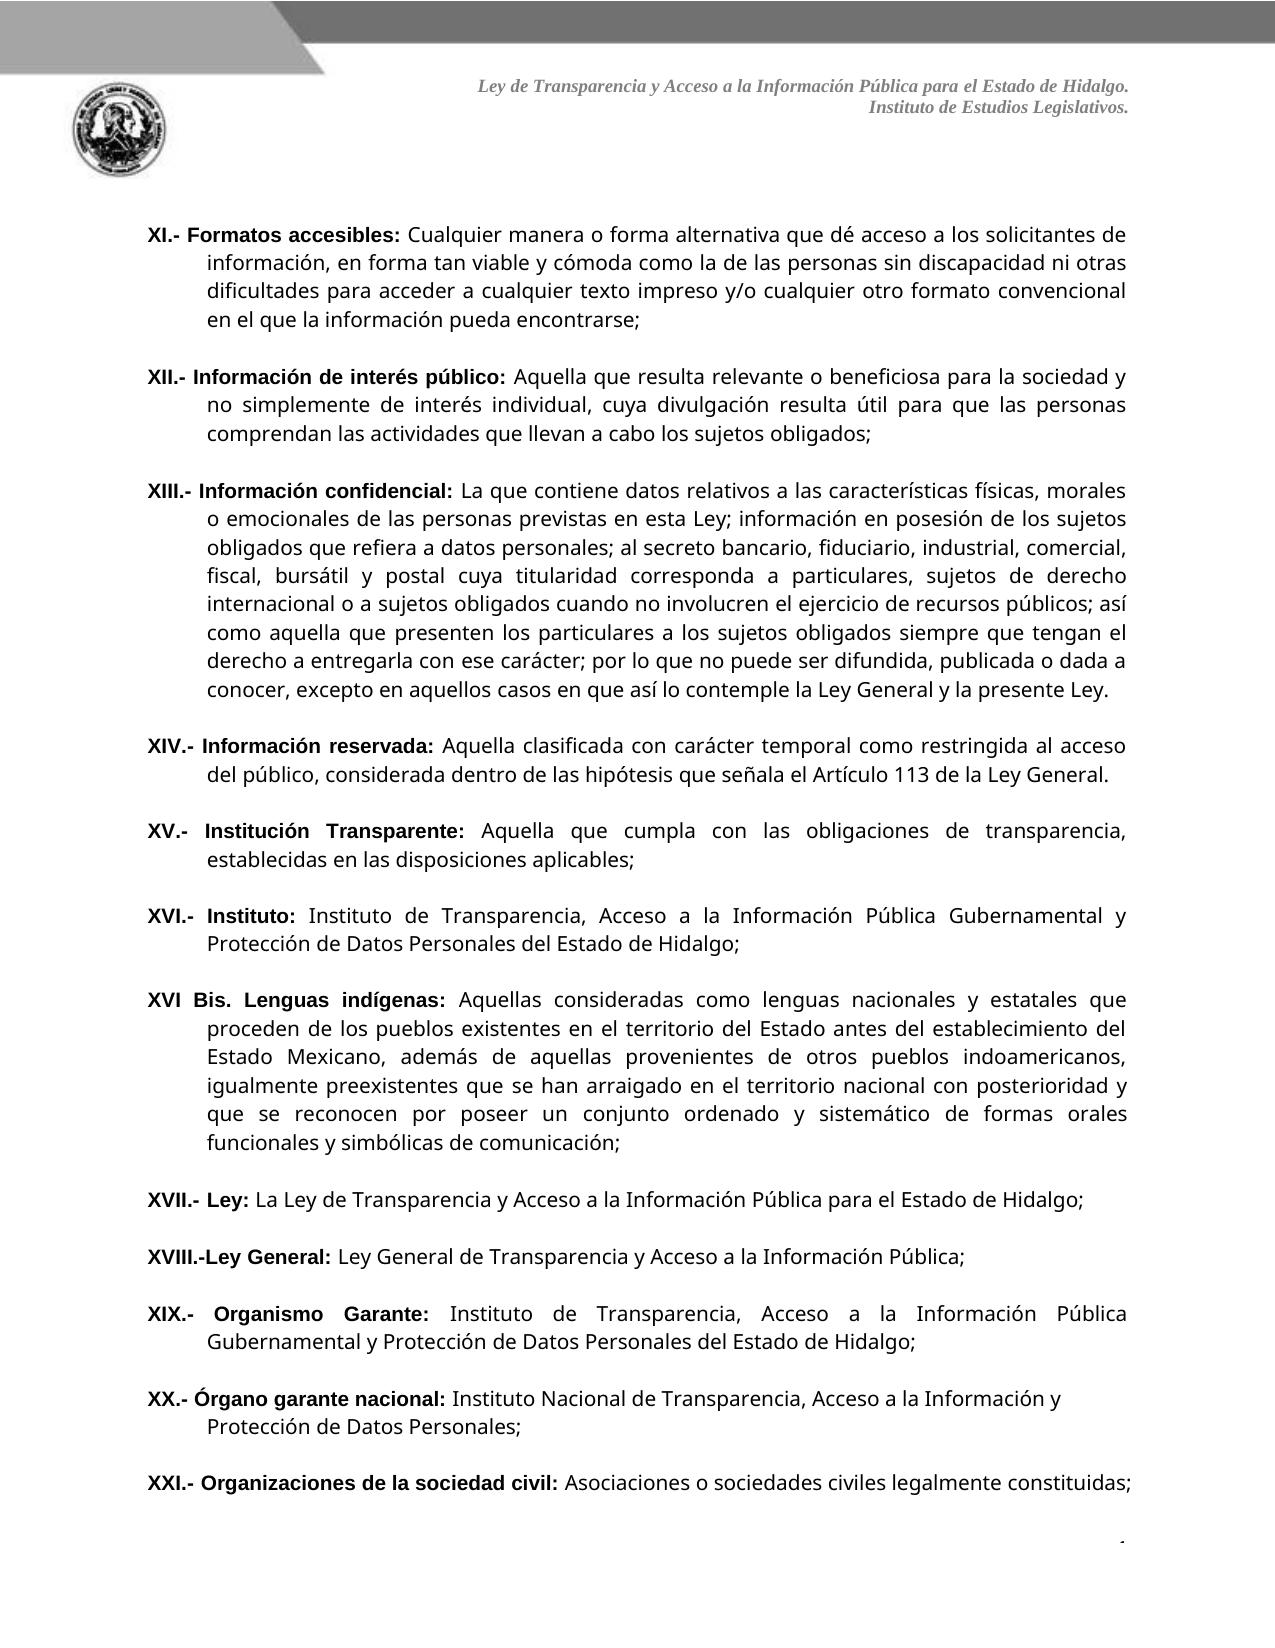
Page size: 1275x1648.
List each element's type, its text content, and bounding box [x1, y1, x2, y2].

text XVI Bis. Lenguas indígenas: Aquellas consideradas como lenguas nacionales y estatales que proceden de los pueblos existentes en el territorio del Estado antes del establecimiento del Estado Mexicano, además de aquellas provenientes de otros pueblos indoamericanos, igualmente preexistentes que se han arraigado en el territorio nacional con posterioridad y que se reconocen por poseer un conjunto ordenado y sistemático de formas orales funcionales y simbólicas de comunicación; [147, 986, 1128, 1156]
text XXI.- Organizaciones de la sociedad civil: Asociaciones o sociedades civiles legalmente constituidas; [147, 1468, 1139, 1497]
text XVI.- Instituto: Instituto de Transparencia, Acceso a la Información Pública Gubernamental y Protección de Datos Personales del Estado de Hidalgo; [147, 901, 1128, 958]
text XII.- Información de interés público: Aquella que resulta relevante o beneficiosa para la sociedad y no simplemente de interés individual, cuya divulgación resulta útil para que las personas comprendan las actividades que llevan a cabo los sujetos obligados; [147, 362, 1127, 447]
text XI.- Formatos accesibles: Cualquier manera o forma alternativa que dé acceso a los solicitantes de información, en forma tan viable y cómoda como la de las personas sin discapacidad ni otras dificultades para acceder a cualquier texto impreso y/o cualquier otro formato convencional en el que la información pueda encontrarse; [147, 220, 1128, 333]
text XVII.- Ley: La Ley de Transparencia y Acceso a la Información Pública para el Estado de Hidalgo; [147, 1185, 1139, 1213]
text XVIII.-Ley General: Ley General de Transparencia y Acceso a la Información Pública; [147, 1242, 1139, 1270]
text XV.- Institución Transparente: Aquella que cumpla con las obligaciones de transparencia, establecidas en las disposiciones aplicables; [147, 816, 1127, 873]
text XIX.- Organismo Garante: Instituto de Transparencia, Acceso a la Información Pública Gubernamental y Protección de Datos Personales del Estado de Hidalgo; [147, 1299, 1128, 1356]
picture [0, 1, 1275, 179]
text XX.- Órgano garante nacional: Instituto Nacional de Transparencia, Acceso a la Información y Protección de Datos Personales; [147, 1384, 1063, 1441]
text XIII.- Información confidencial: La que contiene datos relativos a las características físicas, morales o emocionales de las personas previstas en esta Ley; información en posesión de los sujetos obligados que refiera a datos personales; al secreto bancario, fiduciario, industrial, comercial, fiscal, bursátil y postal cuya titularidad corresponda a particulares, sujetos de derecho internacional o a sujetos obligados cuando no involucren el ejercicio de recursos públicos; así como aquella que presenten los particulares a los sujetos obligados siempre que tengan el derecho a entregarla con ese carácter; por lo que no puede ser difundida, publicada o dada a conocer, excepto en aquellos casos en que así lo contemple la Ley General y la presente Ley. [147, 476, 1127, 703]
text XIV.- Información reservada: Aquella clasificada con carácter temporal como restringida al acceso del público, considerada dentro de las hipótesis que señala el Artículo 113 de la Ley General. [147, 731, 1127, 788]
